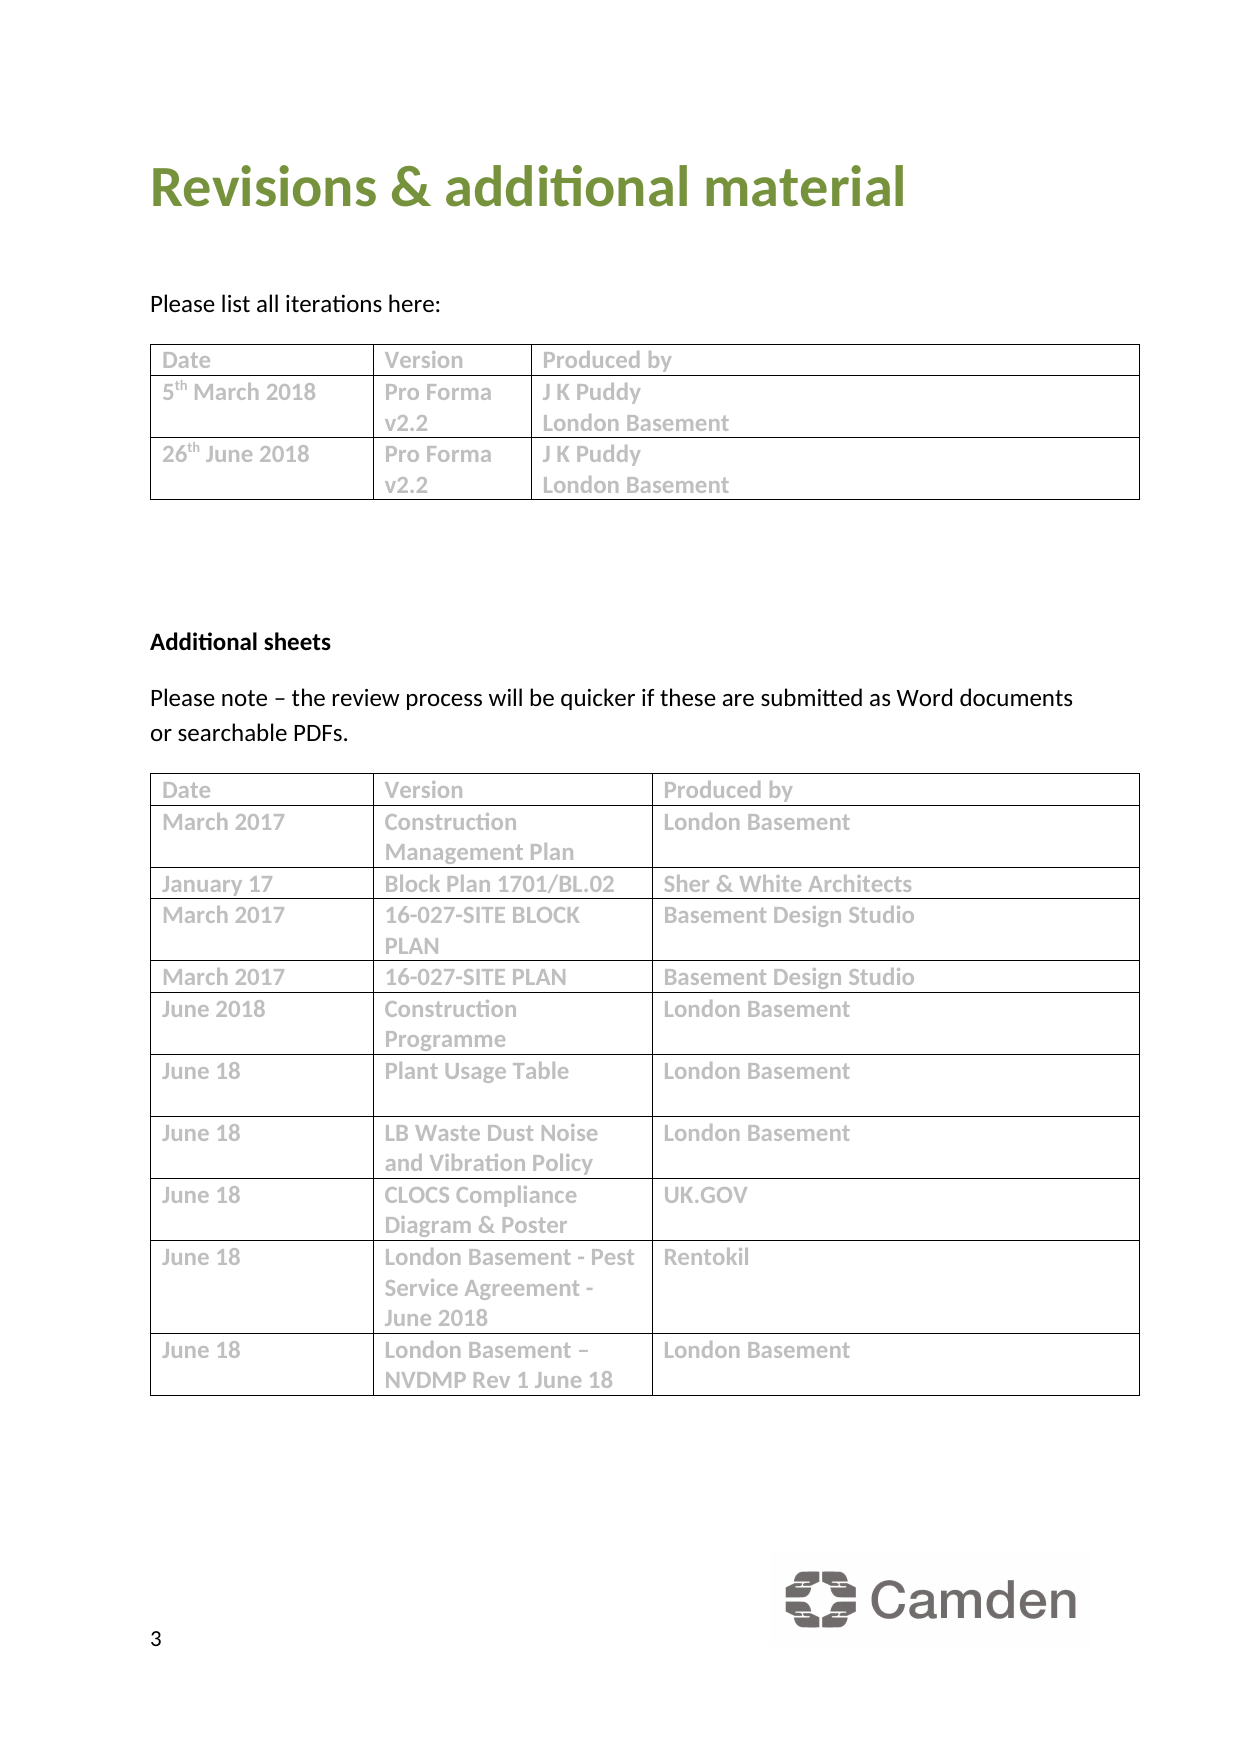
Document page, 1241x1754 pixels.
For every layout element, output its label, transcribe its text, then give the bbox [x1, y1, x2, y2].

table_cell March 2017 [151, 806, 373, 867]
table_cell Sher & White Architects [653, 868, 1139, 898]
table_cell 5th March 2018 [151, 376, 373, 437]
table_cell Rentokil [653, 1241, 1139, 1333]
table_cell 16-027-SITE BLOCK PLAN [374, 899, 652, 960]
table_cell June 18 [151, 1241, 373, 1333]
table_cell London Basement [653, 806, 1139, 867]
table_cell Basement Design Studio [653, 899, 1139, 960]
table_cell J K Puddy London Basement [532, 438, 1139, 499]
table_cell London Basement - Pest Service Agreement - June 2018 [374, 1241, 652, 1333]
table_header Date [151, 345, 373, 375]
table_cell UK.GOV [653, 1179, 1139, 1240]
picture [770, 1552, 1091, 1647]
subtitle Revisions & additional material [150, 150, 1090, 221]
table_cell London Basement [653, 993, 1139, 1054]
table_cell London Basement [653, 1334, 1139, 1395]
table_header Version [374, 345, 531, 375]
table_cell 16-027-SITE PLAN [374, 961, 652, 992]
table_header Produced by [653, 774, 1139, 804]
table_cell June 2018 [151, 993, 373, 1054]
text Please note – the review process will be quicker if these are submitted as Word documents or searchable PDFs. [150, 682, 1090, 748]
table_cell June 18 [151, 1055, 373, 1116]
table_cell LB Waste Dust Noise and Vibration Policy [374, 1117, 652, 1178]
table_cell June 18 [151, 1117, 373, 1178]
table_cell Construction Management Plan [374, 806, 652, 867]
table_header Version [374, 774, 652, 804]
table_header Produced by [532, 345, 1139, 375]
table_cell London Basement [653, 1117, 1139, 1178]
table_cell Construction Programme [374, 993, 652, 1054]
table_cell Pro Forma v2.2 [374, 438, 531, 499]
table_cell June 18 [151, 1179, 373, 1240]
table_header Date [151, 774, 373, 804]
table_cell Plant Usage Table [374, 1055, 652, 1116]
table_cell January 17 [151, 868, 373, 898]
text Please list all iterations here: [150, 288, 1090, 318]
text Additional sheets [150, 626, 1090, 657]
table_cell June 18 [151, 1334, 373, 1395]
table_cell London Basement – NVDMP Rev 1 June 18 [374, 1334, 652, 1395]
table_cell London Basement [653, 1055, 1139, 1116]
table_cell J K Puddy London Basement [532, 376, 1139, 437]
table_cell Block Plan 1701/BL.02 [374, 868, 652, 898]
table_cell Pro Forma v2.2 [374, 376, 531, 437]
table_cell March 2017 [151, 899, 373, 960]
table_cell CLOCS Compliance Diagram & Poster [374, 1179, 652, 1240]
table_cell March 2017 [151, 961, 373, 992]
table_cell 26th June 2018 [151, 438, 373, 499]
table_cell Basement Design Studio [653, 961, 1139, 992]
